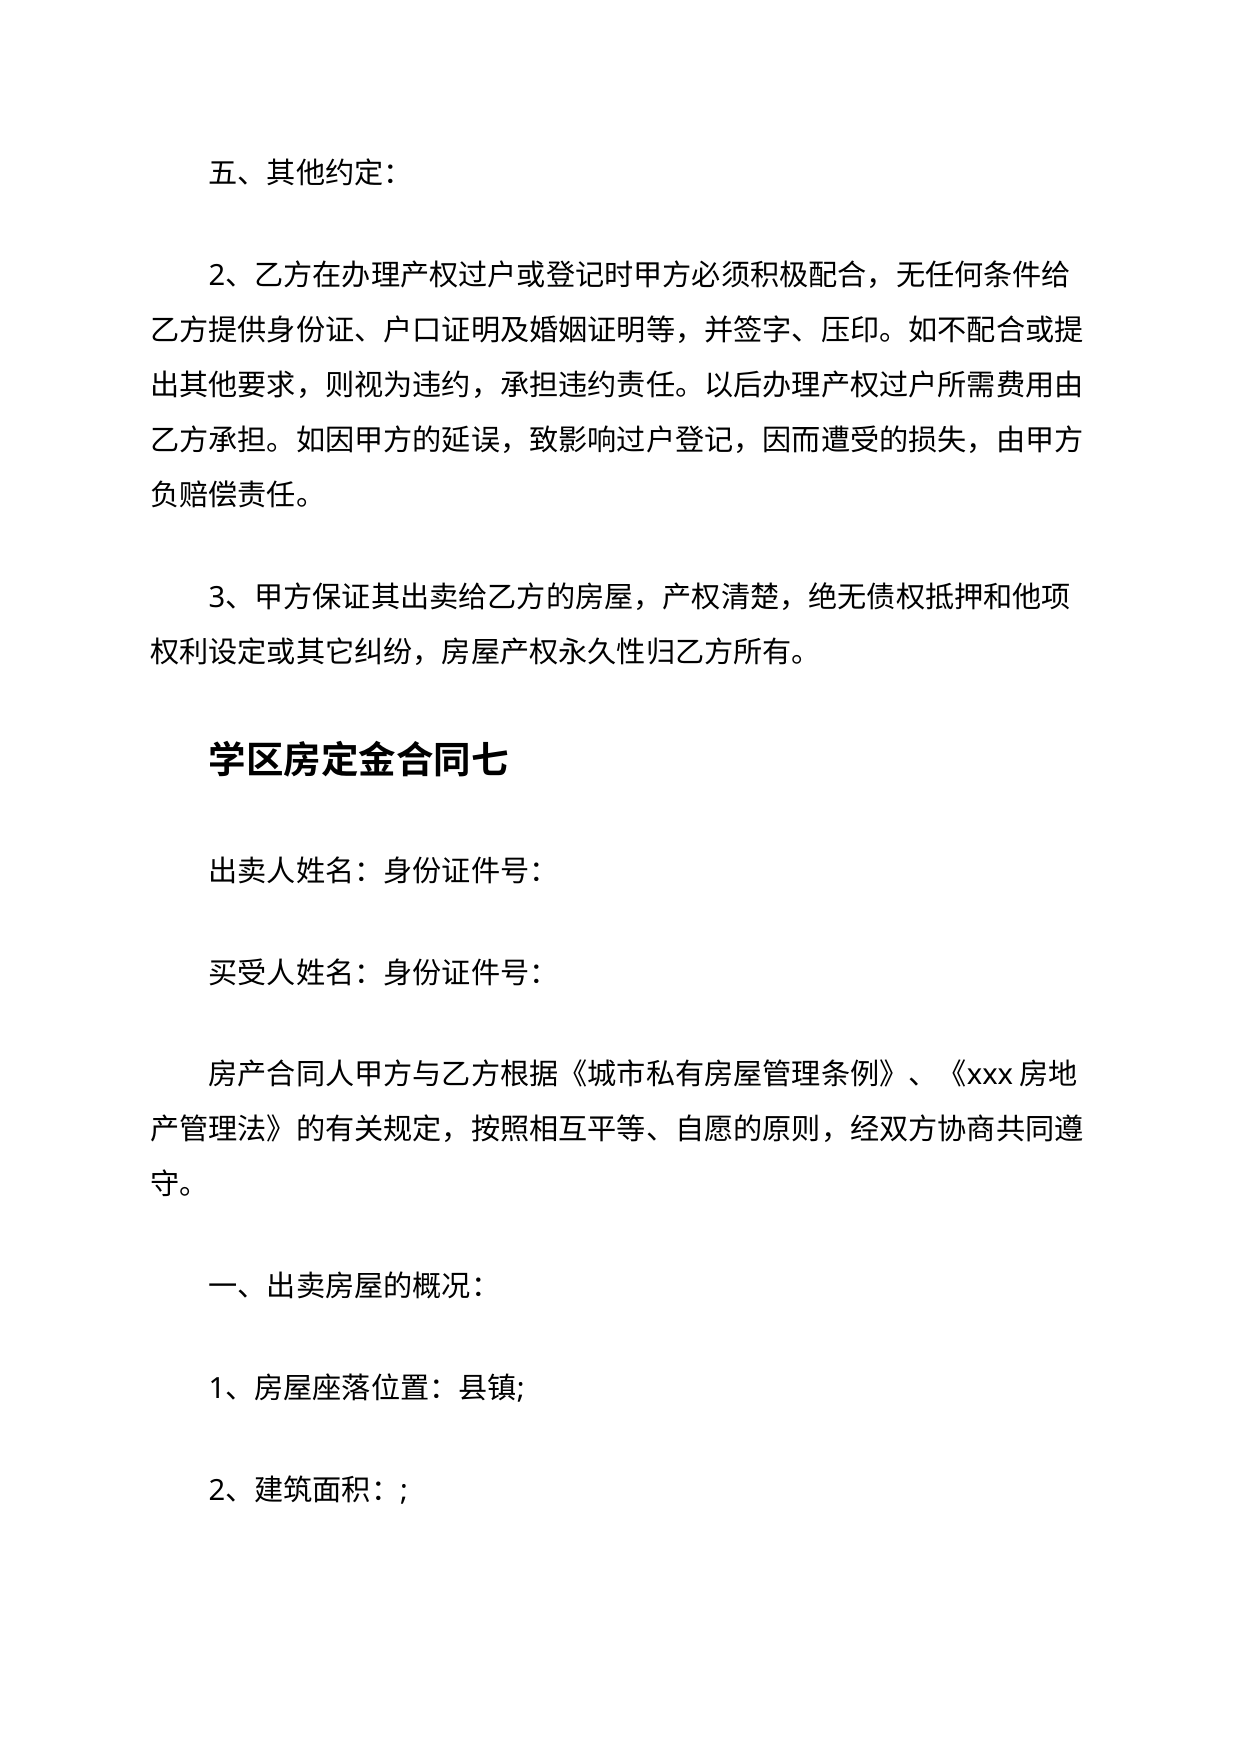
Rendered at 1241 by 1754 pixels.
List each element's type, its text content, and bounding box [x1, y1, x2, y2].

text 1、房屋座落位置：县镇; [150, 1364, 1090, 1407]
text 五、其他约定： [150, 150, 1090, 192]
text 2、乙方在办理产权过户或登记时甲方必须积极配合，无任何条件给乙方提供身份证、户口证明及婚姻证明等，并签字、压印。如不配合或提出其他要求，则视为违约，承担违约责任。以后办理产权过户所需费用由乙方承担。如因甲方的延误，致影响过户登记，因而遭受的损失，由甲方负赔偿责任。 [150, 252, 1090, 514]
text 买受人姓名：身份证件号： [150, 949, 1090, 991]
text 学区房定金合同七 [150, 730, 1090, 784]
text 3、甲方保证其出卖给乙方的房屋，产权清楚，绝无债权抵押和他项权利设定或其它纠纷，房屋产权永久性归乙方所有。 [150, 573, 1090, 671]
text 2、建筑面积：; [150, 1466, 1090, 1509]
text 房产合同人甲方与乙方根据《城市私有房屋管理条例》、《xxx房地产管理法》的有关规定，按照相互平等、自愿的原则，经双方协商共同遵守。 [150, 1051, 1090, 1203]
text 一、出卖房屋的概况： [150, 1263, 1090, 1305]
text 出卖人姓名：身份证件号： [150, 847, 1090, 890]
